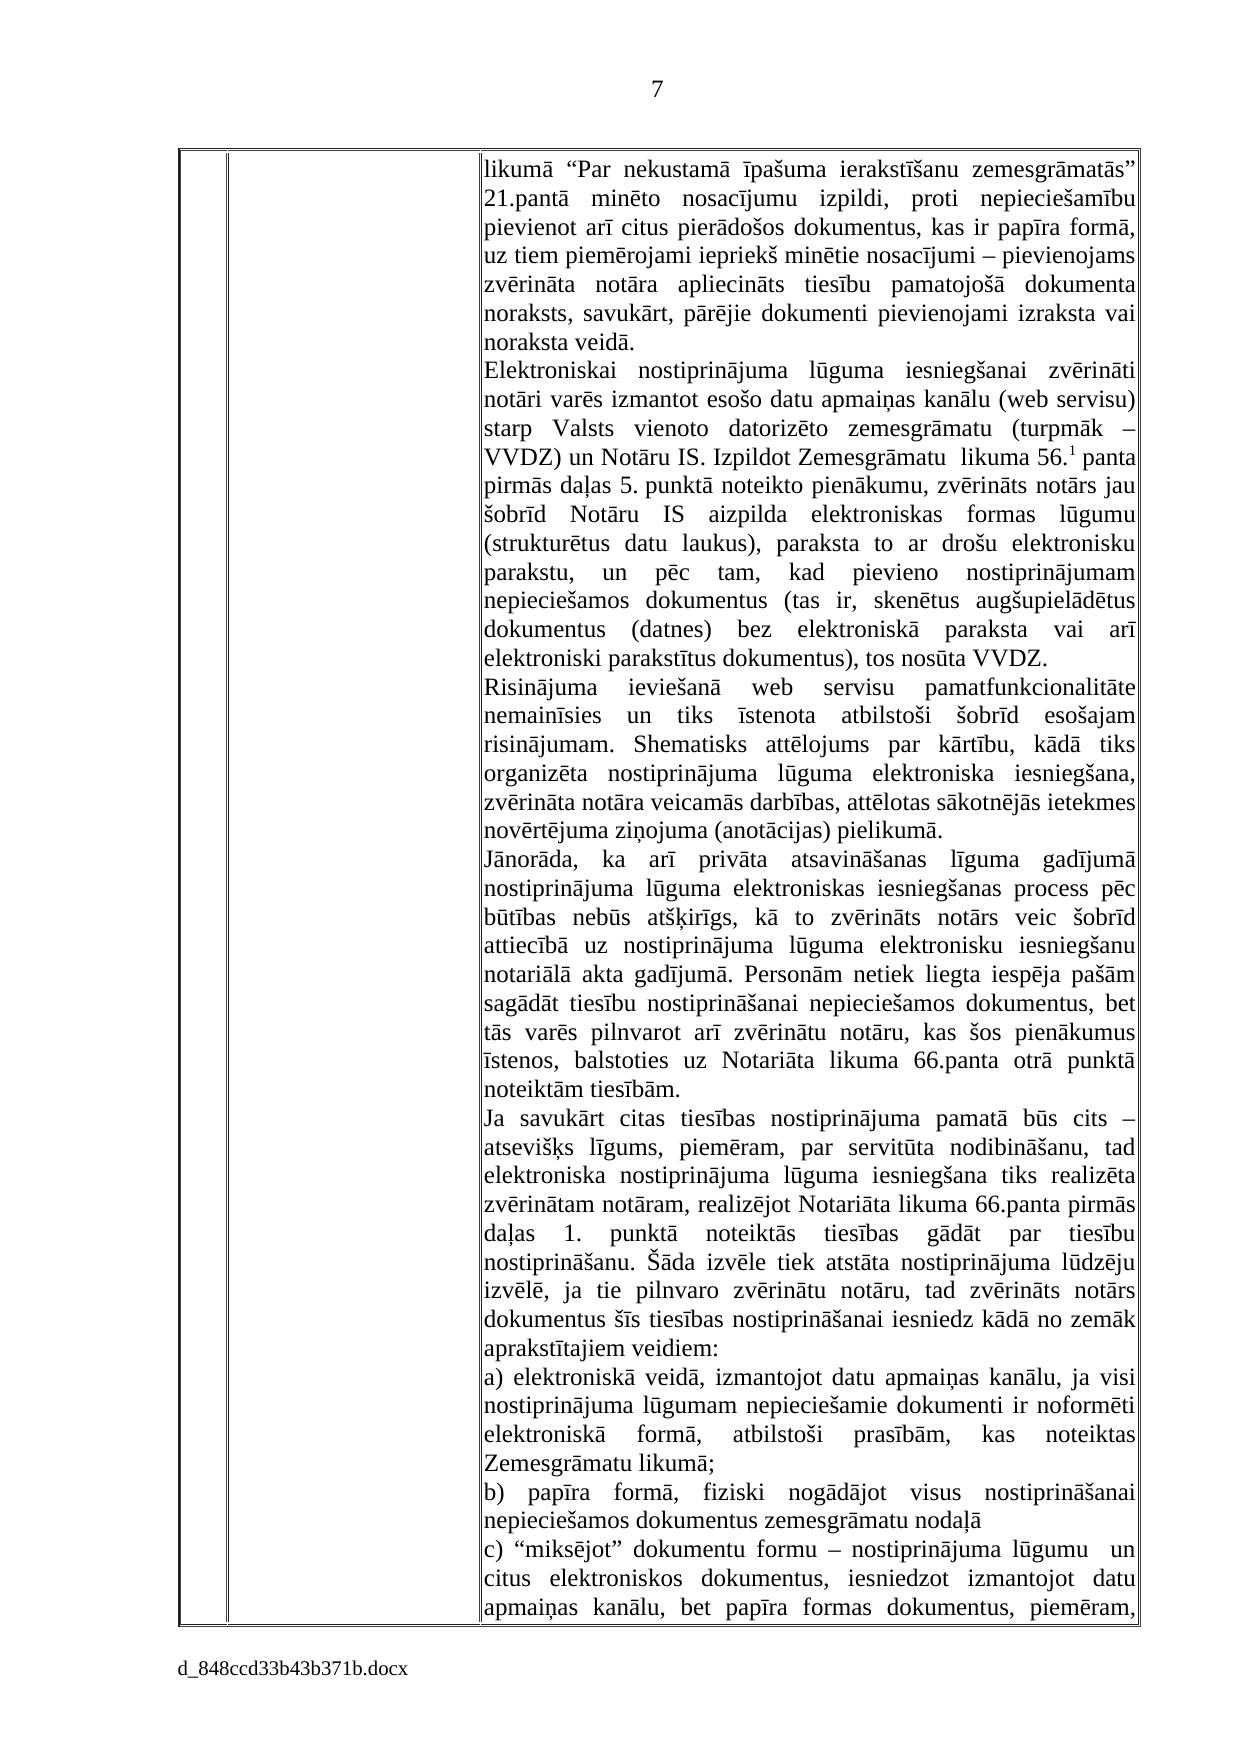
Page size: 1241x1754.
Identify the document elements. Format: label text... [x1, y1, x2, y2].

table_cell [481, 151, 1138, 1623]
table_cell 2. [181, 151, 227, 1623]
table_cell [228, 151, 481, 1623]
